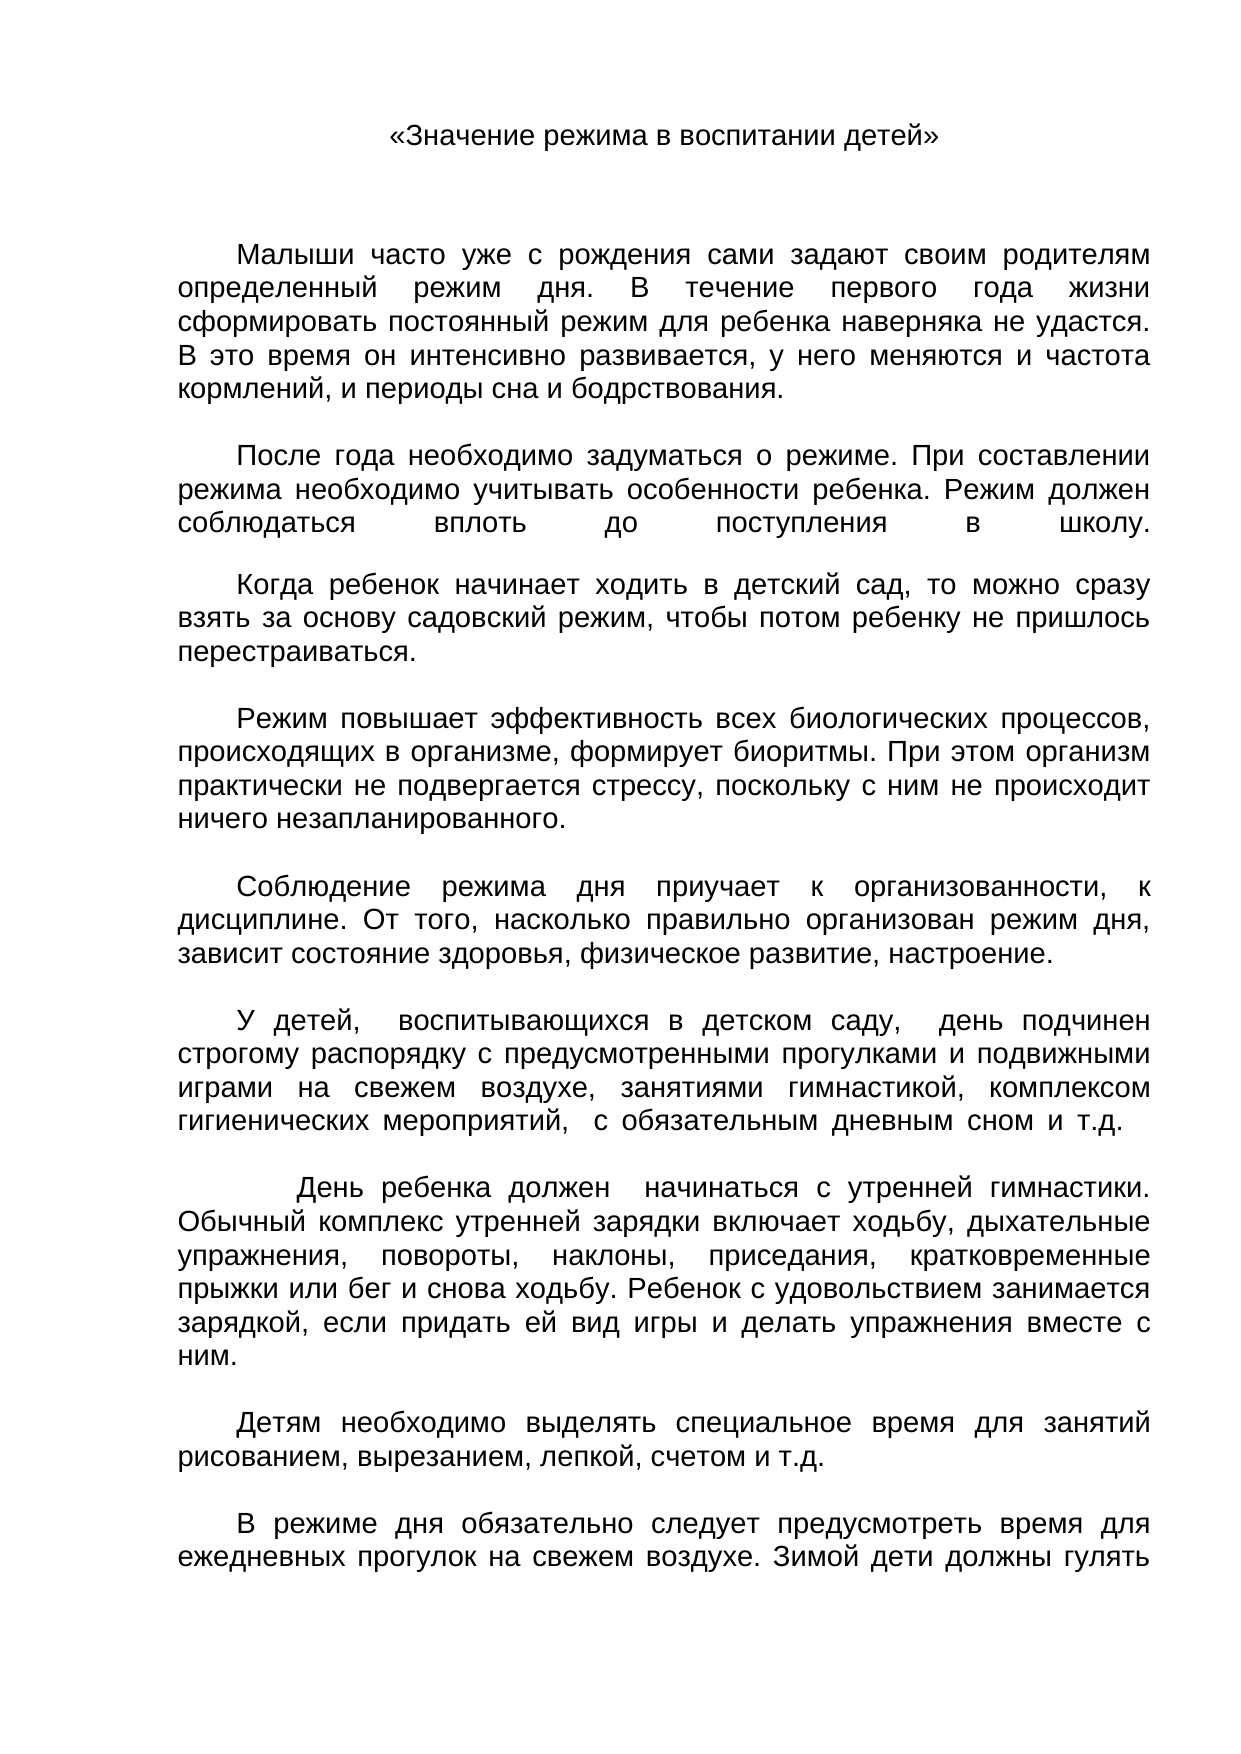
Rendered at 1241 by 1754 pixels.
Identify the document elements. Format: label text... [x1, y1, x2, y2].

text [177, 1506, 1152, 1573]
text Когда ребенок начинает ходить в детский сад, то можно сразу взять за основу садовский режим, чтобы потом ребенку не пришлось перестраиваться. [177, 567, 1152, 667]
text Детям необходимо выделять специальное время для занятий рисованием, вырезанием, лепкой, счетом и т.д. [177, 1405, 1152, 1472]
text Малыши часто уже с рождения сами задают своим родителям определенный режим дня. В течение первого года жизни сформировать постоянный режим для ребенка наверняка не удастся. В это время он интенсивно развивается, у него меняются и частота кормлений, и периоды сна и бодрствования. [177, 237, 1152, 404]
text «Значение режима в воспитании детей» [177, 118, 1152, 152]
text У детей, воспитывающихся в детском саду, день подчинен строгому распорядку с предусмотренными прогулками и подвижными играми на свежем воздухе, занятиями гимнастикой, комплексом гигиенических мероприятий, с обязательным дневным сном и т.д. День ребенка должен начинаться с утренней гимнастики. Обычный комплекс утренней зарядки включает ходьбу, дыхательные упражнения, повороты, наклоны, приседания, кратковременные прыжки или бег и снова ходьбу. Ребенок с удовольствием занимается зарядкой, если придать ей вид игры и делать упражнения вместе с ним. [177, 1003, 1152, 1372]
text Режим повышает эффективность всех биологических процессов, происходящих в организме, формирует биоритмы. При этом организм практически не подвергается стрессу, поскольку с ним не происходит ничего незапланированного. [177, 701, 1152, 835]
text Соблюдение режима дня приучает к организованности, к дисциплине. От того, насколько правильно организован режим дня, зависит состояние здоровья, физическое развитие, настроение. [177, 869, 1152, 969]
text После года необходимо задуматься о режиме. При составлении режима необходимо учитывать особенности ребенка. Режим должен соблюдаться вплоть до поступления в школу. [177, 438, 1152, 567]
